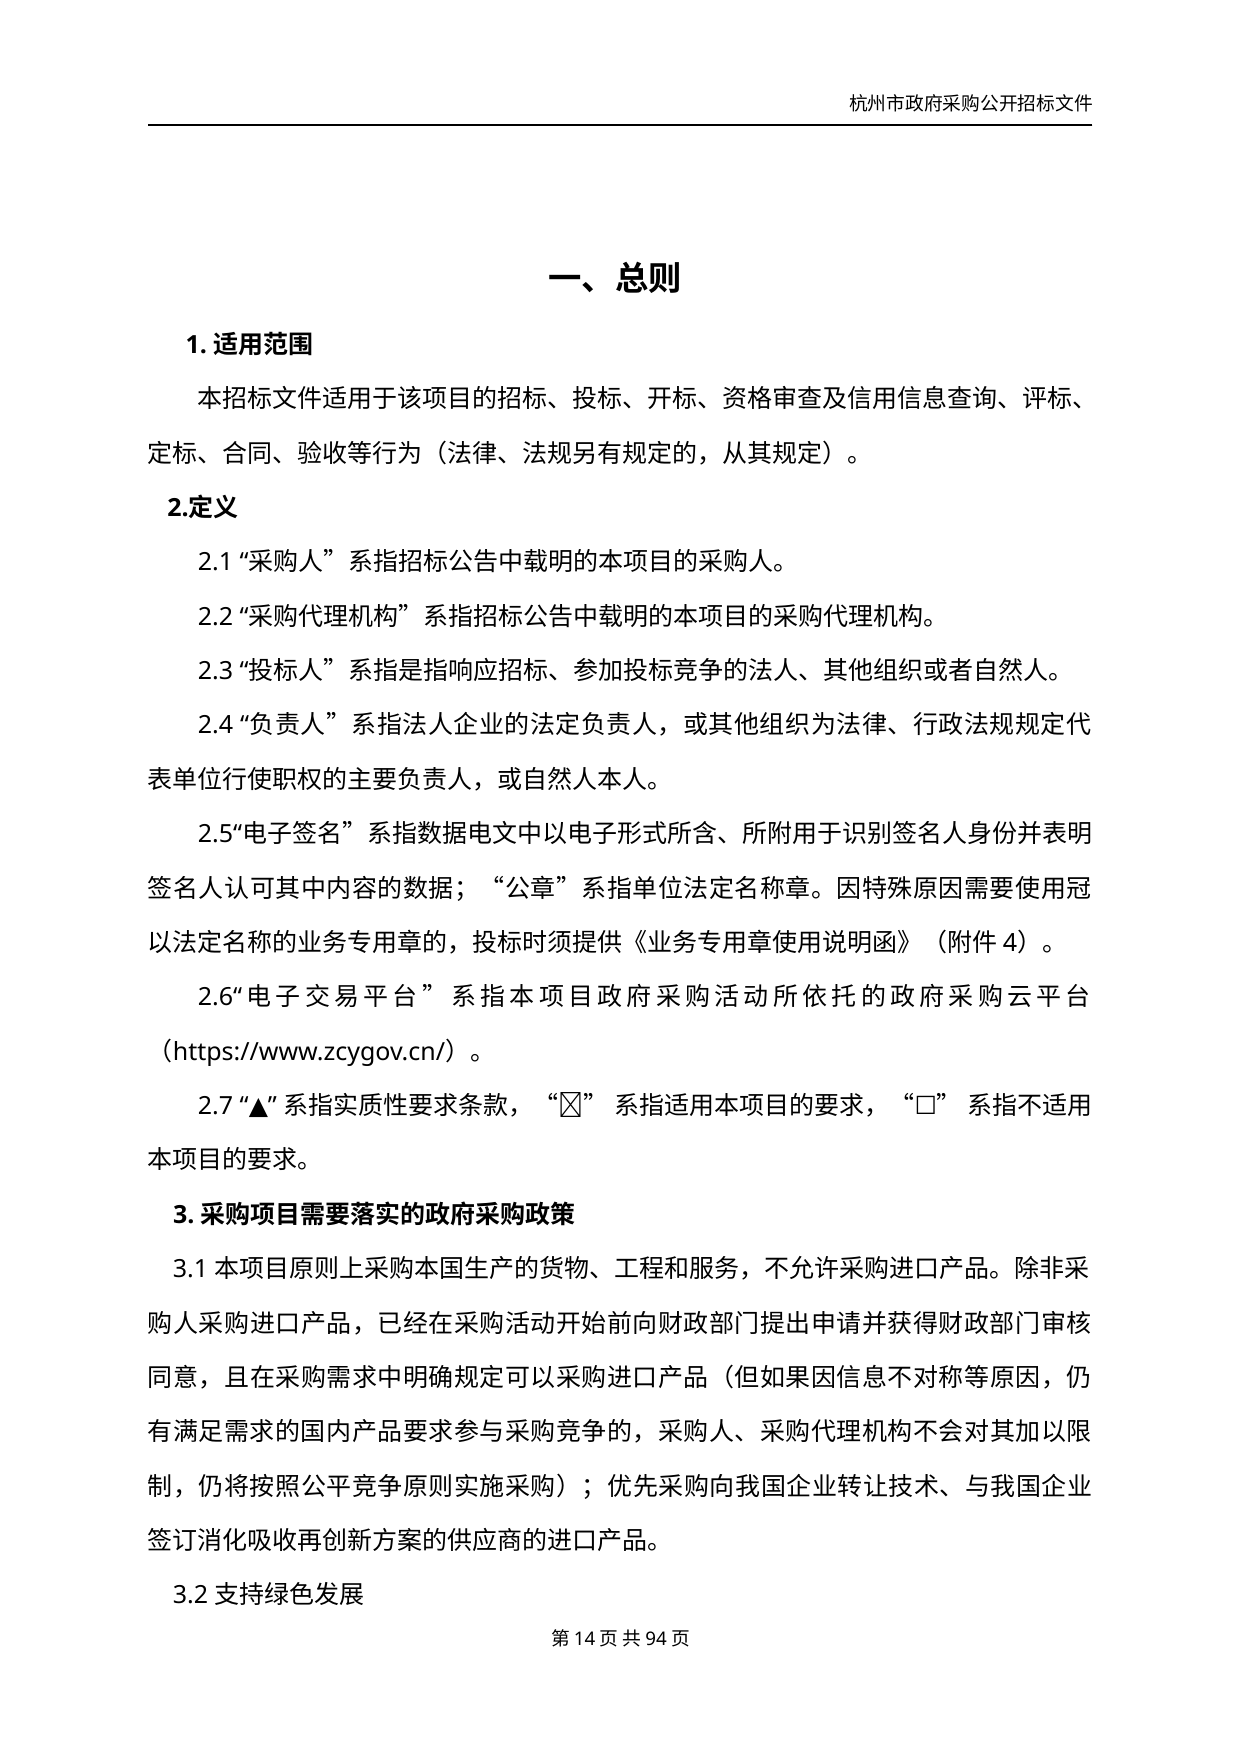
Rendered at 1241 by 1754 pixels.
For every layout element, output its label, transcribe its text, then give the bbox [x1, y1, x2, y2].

text 2.3 “投标人”系指是指响应招标、参加投标竞争的法人、其他组织或者自然人。 [148, 651, 1092, 687]
text 2.4 “负责人”系指法人企业的法定负责人，或其他组织为法律、行政法规规定代表单位行使职权的主要负责人，或自然人本人。 [148, 705, 1092, 796]
text 2.5“电子签名”系指数据电文中以电子形式所含、所附用于识别签名人身份并表明签名人认可其中内容的数据；“公章”系指单位法定名称章。因特殊原因需要使用冠以法定名称的业务专用章的，投标时须提供《业务专用章使用说明函》（附件4）。 [148, 814, 1092, 959]
text 2.7 “▲” 系指实质性要求条款，“” 系指适用本项目的要求，“☐” 系指不适用本项目的要求。 [148, 1086, 1092, 1176]
text 本招标文件适用于该项目的招标、投标、开标、资格审查及信用信息查询、评标、定标、合同、验收等行为（法律、法规另有规定的，从其规定）。 [148, 379, 1092, 469]
text 2.定义 [148, 487, 1092, 524]
text 3.2 支持绿色发展 [148, 1575, 1092, 1611]
text 1. 适用范围 [148, 324, 1092, 361]
text 3. 采购项目需要落实的政府采购政策 [148, 1194, 1092, 1231]
text 一、总则 [148, 252, 1092, 300]
text 3.1 本项目原则上采购本国生产的货物、工程和服务，不允许采购进口产品。除非采购人采购进口产品，已经在采购活动开始前向财政部门提出申请并获得财政部门审核同意，且在采购需求中明确规定可以采购进口产品（但如果因信息不对称等原因，仍有满足需求的国内产品要求参与采购竞争的，采购人、采购代理机构不会对其加以限制，仍将按照公平竞争原则实施采购）；优先采购向我国企业转让技术、与我国企业签订消化吸收再创新方案的供应商的进口产品。 [148, 1249, 1092, 1557]
text 2.6“电子交易平台”系指本项目政府采购活动所依托的政府采购云平台（https://www.zcygov.cn/）。 [148, 977, 1092, 1067]
text 2.2 “采购代理机构”系指招标公告中载明的本项目的采购代理机构。 [148, 596, 1092, 632]
text 2.1 “采购人”系指招标公告中载明的本项目的采购人。 [148, 542, 1092, 578]
